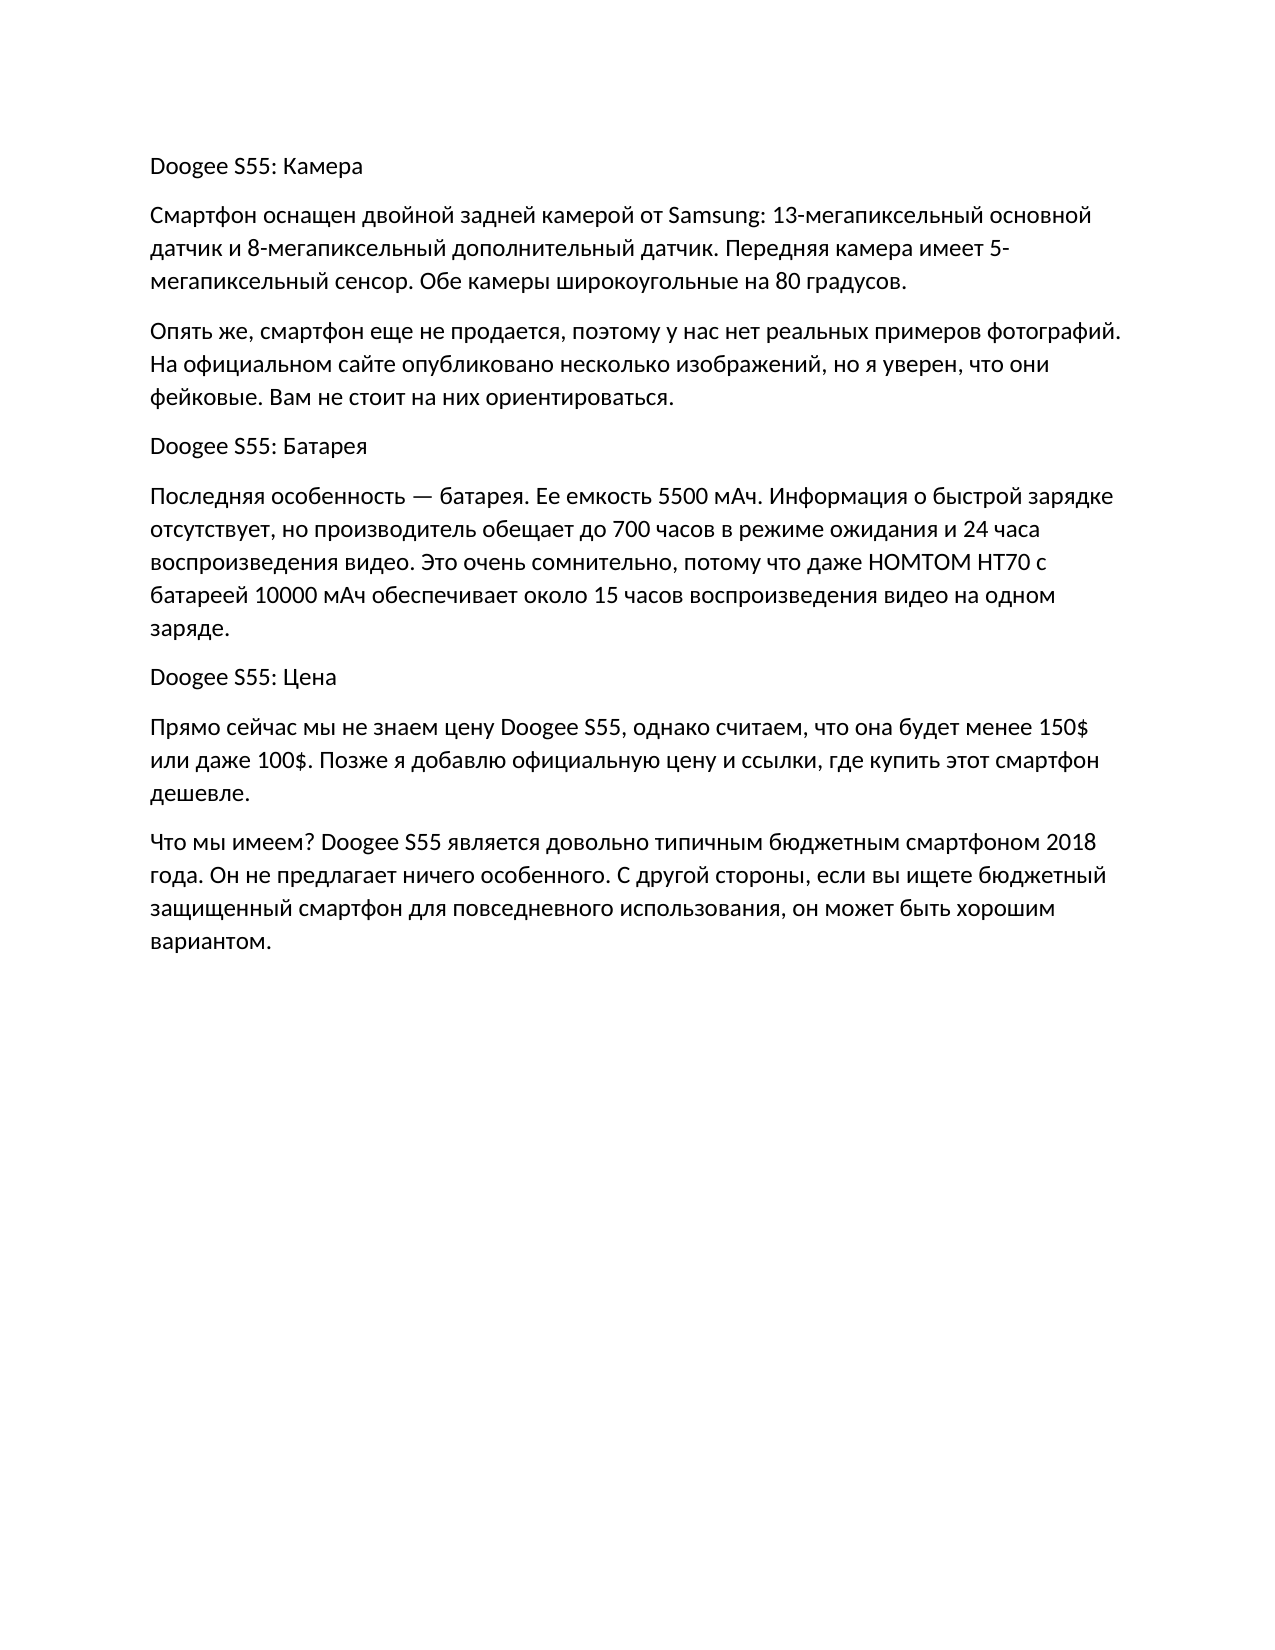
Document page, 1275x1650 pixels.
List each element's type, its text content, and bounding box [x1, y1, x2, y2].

text Смартфон оснащен двойной задней камерой от Samsung: 13-мегапиксельный основной датчик и 8-мегапиксельный дополнительный датчик. Передняя камера имеет 5-мегапиксельный сенсор. Обе камеры широкоугольные на 80 градусов. [150, 199, 1125, 296]
text Опять же, смартфон еще не продается, поэтому у нас нет реальных примеров фотографий. На официальном сайте опубликовано несколько изображений, но я уверен, что они фейковые. Вам не стоит на них ориентироваться. [150, 315, 1125, 411]
text Что мы имеем? Doogee S55 является довольно типичным бюджетным смартфоном 2018 года. Он не предлагает ничего особенного. С другой стороны, если вы ищете бюджетный защищенный смартфон для повседневного использования, он может быть хорошим вариантом. [150, 826, 1125, 956]
text Doogee S55: Камера [150, 150, 1125, 181]
text Doogee S55: Батарея [150, 430, 1125, 461]
text Doogee S55: Цена [150, 661, 1125, 692]
text Последняя особенность — батарея. Ее емкость 5500 мАч. Информация о быстрой зарядке отсутствует, но производитель обещает до 700 часов в режиме ожидания и 24 часа воспроизведения видео. Это очень сомнительно, потому что даже HOMTOM HT70 с батареей 10000 мАч обеспечивает около 15 часов воспроизведения видео на одном заряде. [150, 480, 1125, 642]
text Прямо сейчас мы не знаем цену Doogee S55, однако считаем, что она будет менее 150$ или даже 100$. Позже я добавлю официальную цену и ссылки, где купить этот смартфон дешевле. [150, 711, 1125, 807]
